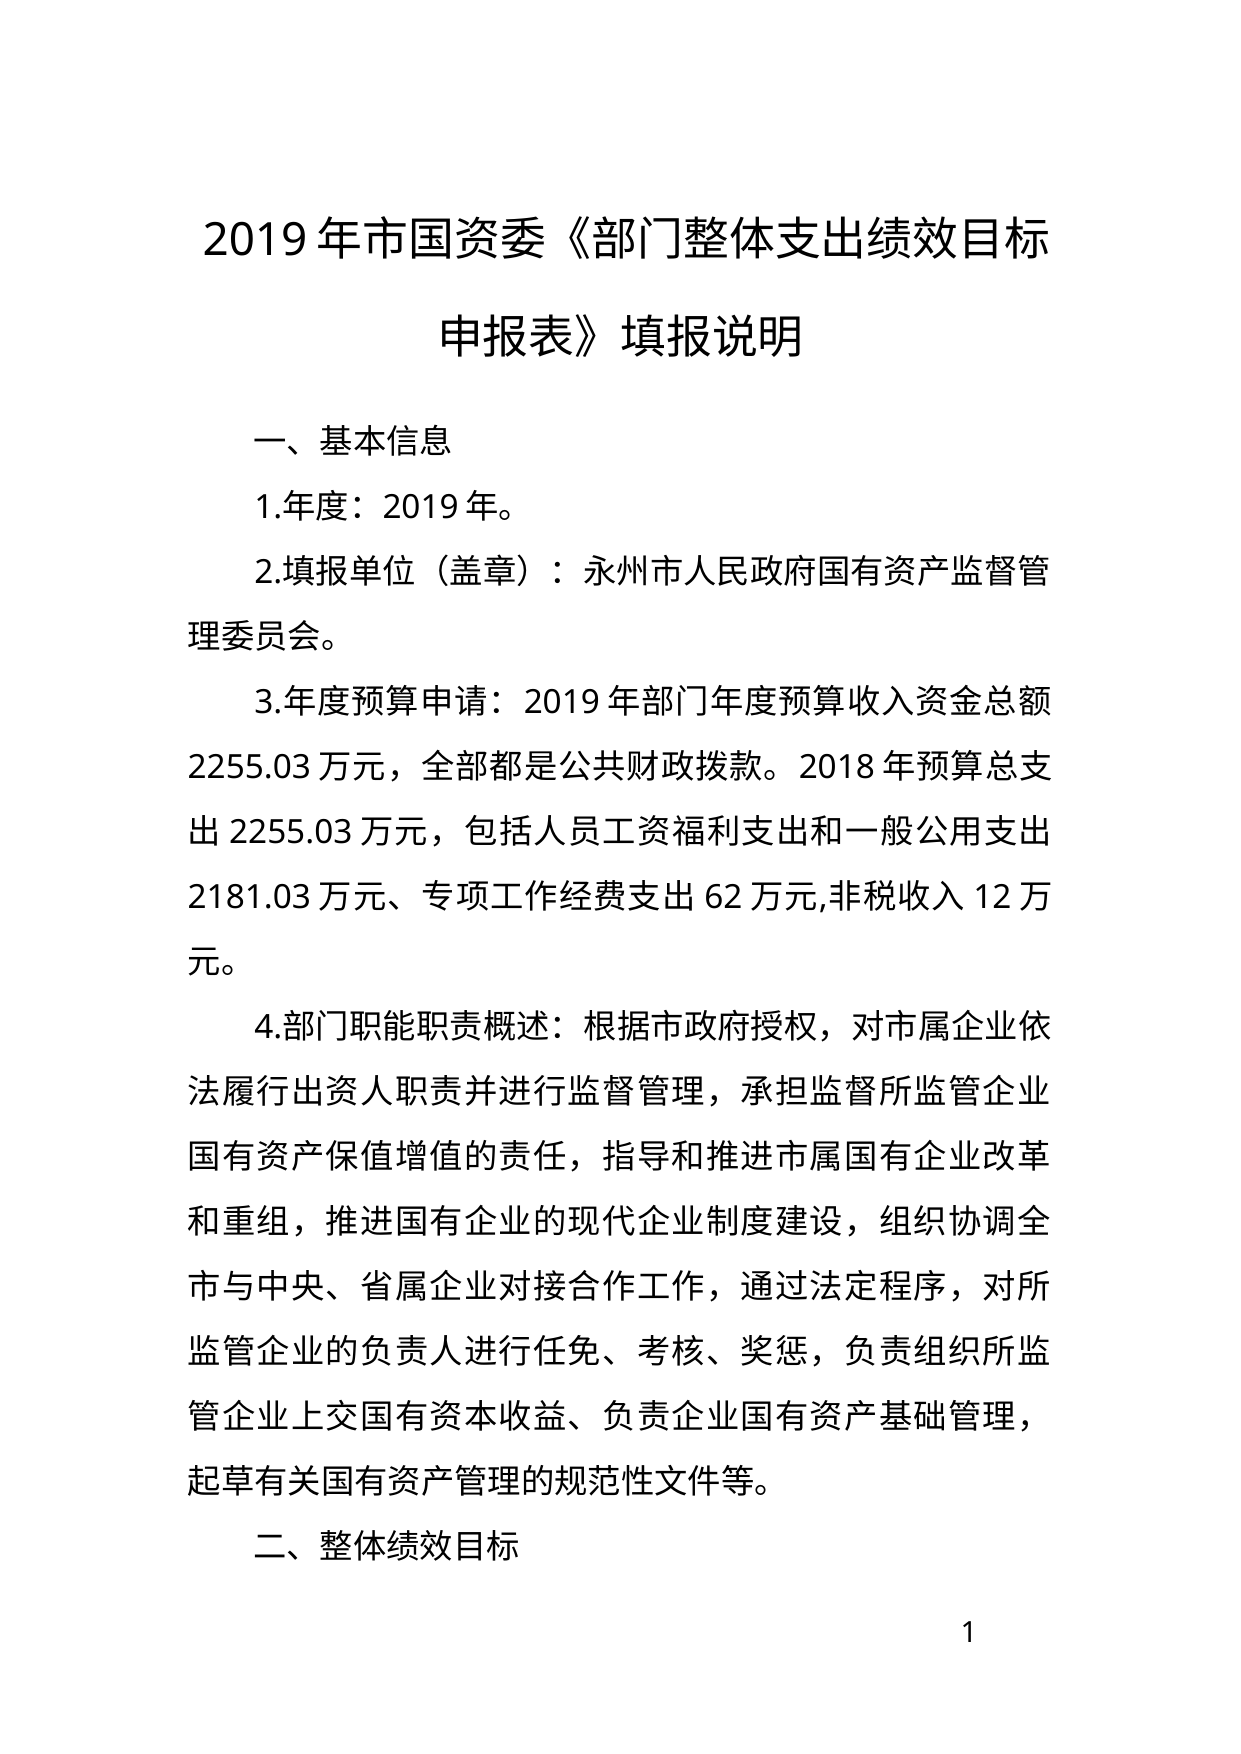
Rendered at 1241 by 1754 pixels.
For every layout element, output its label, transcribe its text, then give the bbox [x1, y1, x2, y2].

text 1.年度：2019年。 [187, 472, 1053, 537]
text 二、整体绩效目标 [187, 1512, 1053, 1577]
text 一、基本信息 [187, 407, 1053, 472]
text 4.部门职能职责概述：根据市政府授权，对市属企业依法履行出资人职责并进行监督管理，承担监督所监管企业国有资产保值增值的责任，指导和推进市属国有企业改革和重组，推进国有企业的现代企业制度建设，组织协调全市与中央、省属企业对接合作工作，通过法定程序，对所监管企业的负责人进行任免、考核、奖惩，负责组织所监管企业上交国有资本收益、负责企业国有资产基础管理，起草有关国有资产管理的规范性文件等。 [187, 992, 1053, 1512]
text 2019年市国资委《部门整体支出绩效目标申报表》填报说明 [187, 187, 1053, 382]
text 3.年度预算申请：2019年部门年度预算收入资金总额2255.03万元，全部都是公共财政拨款。2018年预算总支出2255.03万元，包括人员工资福利支出和一般公用支出2181.03万元、专项工作经费支出62万元,非税收入12万元。 [187, 667, 1053, 992]
text 2.填报单位（盖章）：永州市人民政府国有资产监督管理委员会。 [187, 537, 1053, 667]
